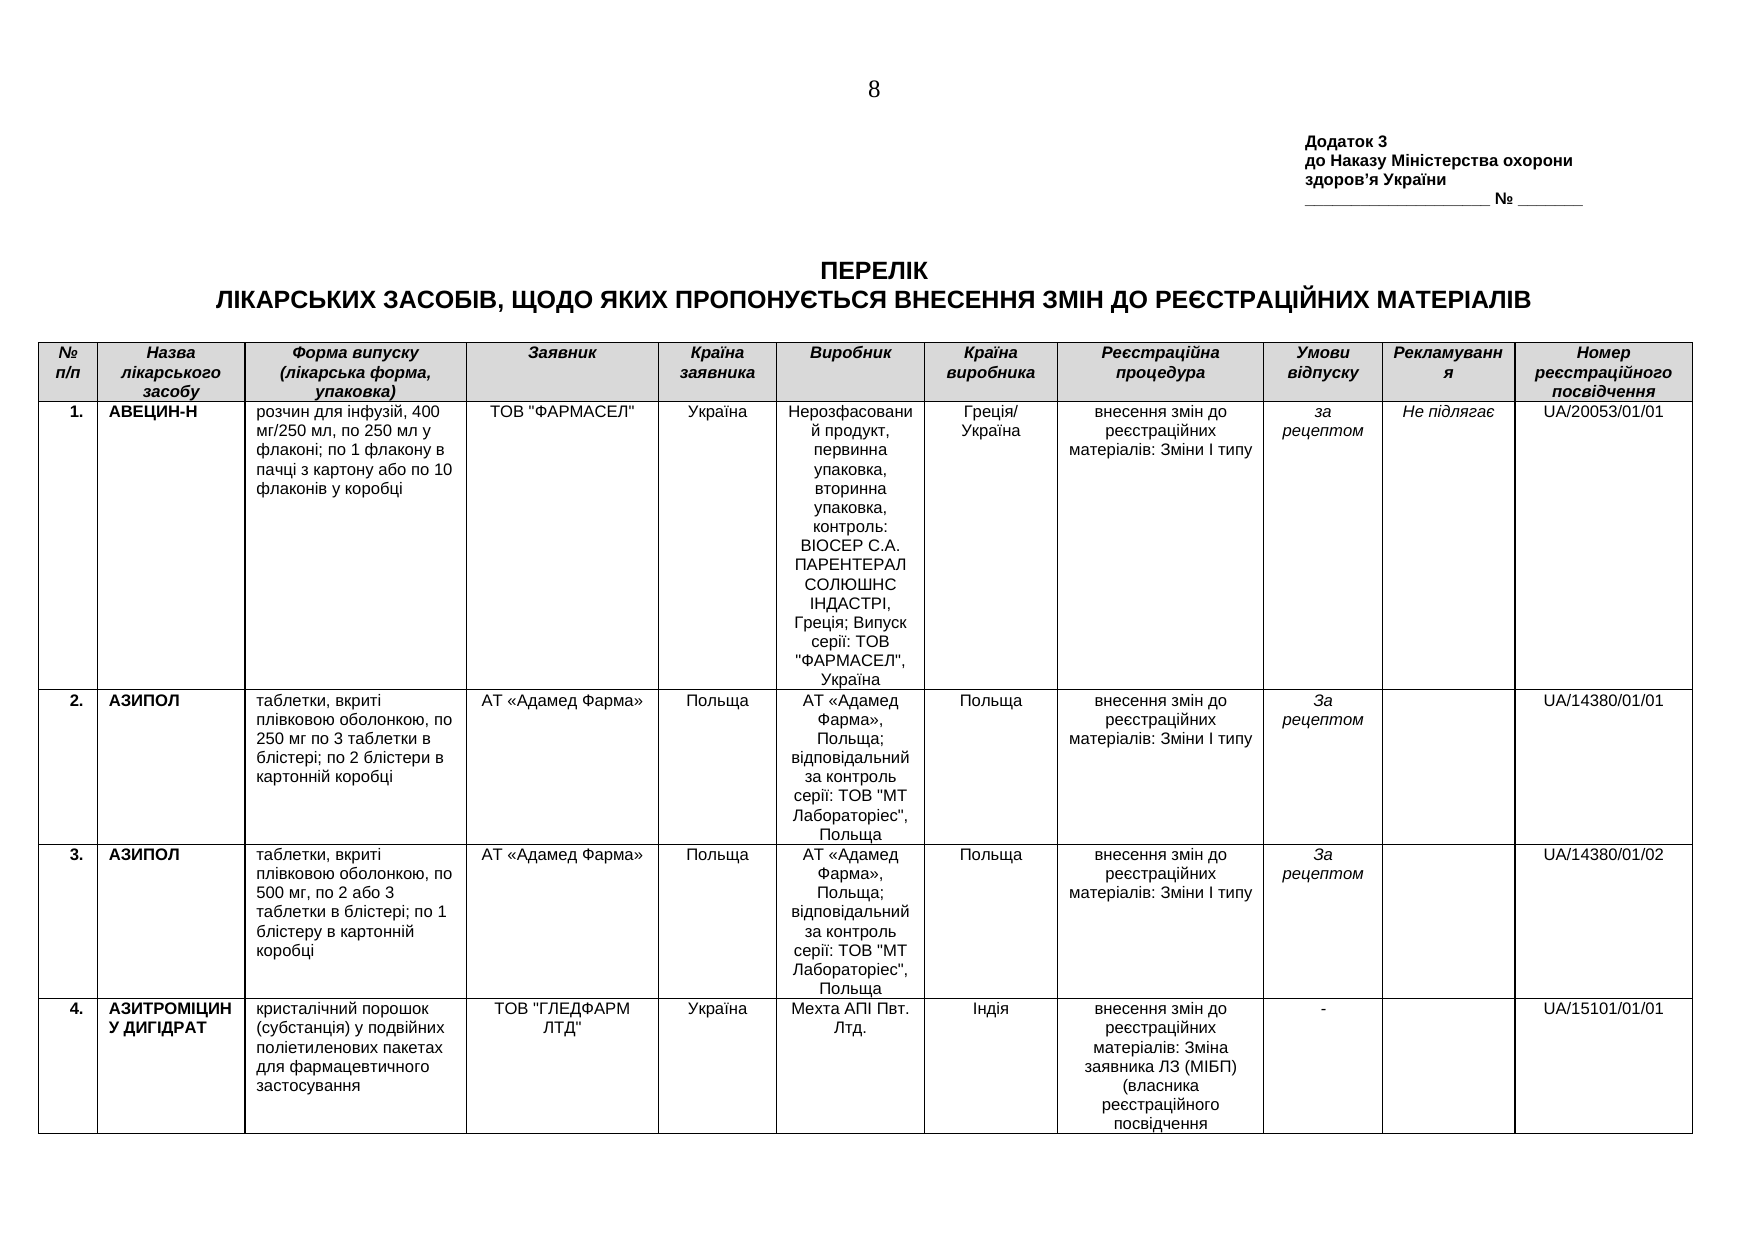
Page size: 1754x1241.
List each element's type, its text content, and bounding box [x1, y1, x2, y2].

table_cell [39, 402, 97, 689]
table_cell ТОВ "ФАРМАСЕЛ" [467, 402, 658, 689]
table_cell таблетки, вкриті плівковою оболонкою, по 500 мг, по 2 або 3 таблетки в блістері; по 1 блістеру в картонній коробці [246, 845, 466, 998]
table_cell АТ «Адамед Фарма», Польща; відповідальний за контроль серії: ТОВ "МТ Лабораторіес", Польща [777, 845, 924, 998]
table_cell UA/14380/01/02 [1516, 845, 1692, 998]
table_cell Польща [925, 845, 1057, 998]
table_cell внесення змін до реєстраційних матеріалів: Зміни І типу [1058, 690, 1263, 844]
table_header Форма випуску (лікарська форма, упаковка) [246, 343, 466, 401]
table_cell UA/14380/01/01 [1516, 690, 1692, 844]
table_cell ТОВ "ГЛЕДФАРМ ЛТД" [467, 999, 658, 1133]
table_cell розчин для інфузій, 400 мг/250 мл, по 250 мл у флаконі; по 1 флакону в пачці з картону або по 10 флаконів у коробці [246, 402, 466, 689]
table_cell [39, 690, 97, 844]
table_cell Нерозфасований продукт, первинна упаковка, вторинна упаковка, контроль: ВІОСЕР С.А. ПАРЕНТЕРАЛ СОЛЮШНС ІНДАСТРІ, Греція; Випуск серії: ТОВ "ФАРМАСЕЛ", Україна [777, 402, 924, 689]
table_cell [1383, 845, 1514, 998]
table_cell внесення змін до реєстраційних матеріалів: Зміни І типу [1058, 402, 1263, 689]
table_cell Польща [659, 845, 776, 998]
table_cell таблетки, вкриті плівковою оболонкою, по 250 мг по 3 таблетки в блістері; по 2 блістери в картонній коробці [246, 690, 466, 844]
table_header Назва лікарського засобу [98, 343, 244, 401]
table_cell Індія [925, 999, 1057, 1133]
table_cell За рецептом [1264, 845, 1382, 998]
table_cell [1383, 999, 1514, 1133]
table_cell Греція/ Україна [925, 402, 1057, 689]
table_cell Не підлягає [1383, 402, 1514, 689]
table_cell - [1264, 999, 1382, 1133]
table_cell АТ «Адамед Фарма», Польща; відповідальний за контроль серії: ТОВ "МТ Лабораторіес", Польща [777, 690, 924, 844]
table_cell АЗИПОЛ [98, 845, 244, 998]
table_cell АЗИПОЛ [98, 690, 244, 844]
table_cell АТ «Адамед Фарма» [467, 690, 658, 844]
table_cell Польща [659, 690, 776, 844]
table_cell кристалічний порошок (субстанція) у подвійних поліетиленових пакетах для фармацевтичного застосування [246, 999, 466, 1133]
table_cell АТ «Адамед Фарма» [467, 845, 658, 998]
table_header № п/п [39, 343, 97, 401]
table_cell внесення змін до реєстраційних матеріалів: Зміна заявника ЛЗ (МІБП) (власника реєстраційного посвідчення [1058, 999, 1263, 1133]
table_header Умови відпуску [1264, 343, 1382, 401]
table_header Виробник [777, 343, 924, 401]
table_cell [39, 845, 97, 998]
table_header Додаток 3 до Наказу Міністерства охорони здоров’я України ____________________ № _______ [1294, 131, 1692, 208]
table_header Країна виробника [925, 343, 1057, 401]
table_cell Польща [925, 690, 1057, 844]
text ЛІКАРСЬКИХ засобів, щодо яких пропонується внесеНня змін до реєстраційних матеріалів [112, 285, 1636, 313]
table_cell [1383, 690, 1514, 844]
table_cell UA/20053/01/01 [1516, 402, 1692, 689]
table_header Рекламування [1383, 343, 1514, 401]
table_cell АЗИТРОМІЦИНУ ДИГІДРАТ [98, 999, 244, 1133]
table_cell внесення змін до реєстраційних матеріалів: Зміни І типу [1058, 845, 1263, 998]
table_cell АВЕЦИН-Н [98, 402, 244, 689]
table_cell [39, 999, 97, 1133]
table_cell за рецептом [1264, 402, 1382, 689]
table_cell Україна [659, 999, 776, 1133]
text ПЕРЕЛІК [112, 256, 1636, 285]
table_cell Мехта АПІ Пвт. Лтд. [777, 999, 924, 1133]
table_header Номер реєстраційного посвідчення [1516, 343, 1692, 401]
table_cell UA/15101/01/01 [1516, 999, 1692, 1133]
table_cell За рецептом [1264, 690, 1382, 844]
table_header Реєстраційна процедура [1058, 343, 1263, 401]
table_cell Україна [659, 402, 776, 689]
table_header Країна заявника [659, 343, 776, 401]
table_header Заявник [467, 343, 658, 401]
